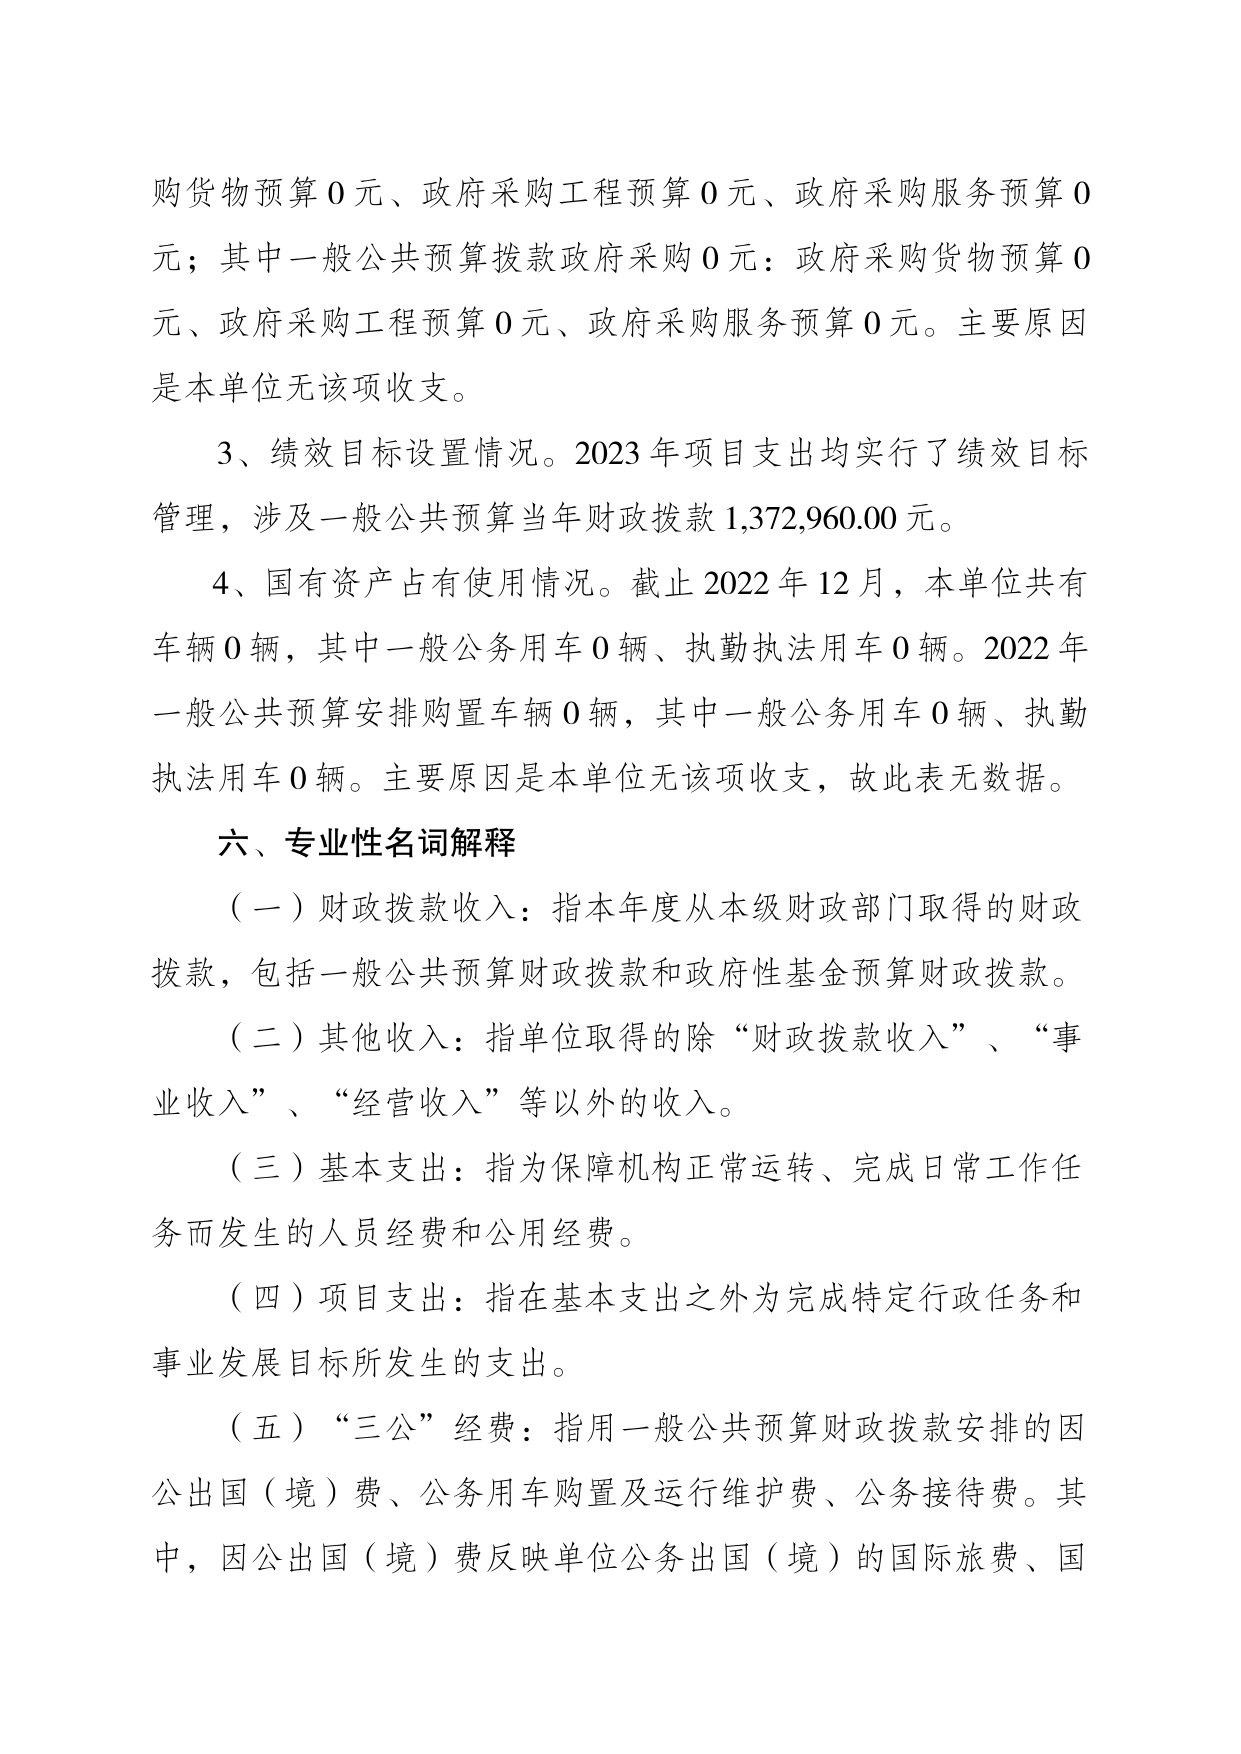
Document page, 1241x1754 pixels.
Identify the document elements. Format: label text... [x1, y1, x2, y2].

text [150, 162, 1090, 422]
text 六、专业性名词解释 [150, 812, 1090, 877]
text 4、国有资产占有使用情况。截止2022年12月，本单位共有车辆0辆，其中一般公务用车0辆、执勤执法用车0辆。2022年一般公共预算安排购置车辆0辆，其中一般公务用车0辆、执勤执法用车0辆。主要原因是本单位无该项收支，故此表无数据。 [150, 552, 1090, 812]
list （二）其他收入：指单位取得的除“财政拨款收入”、“事业收入”、“经营收入”等以外的收入。 [150, 1007, 1090, 1137]
list （三）基本支出：指为保障机构正常运转、完成日常工作任务而发生的人员经费和公用经费。 [150, 1137, 1090, 1267]
text 3、绩效目标设置情况。2023年项目支出均实行了绩效目标管理，涉及一般公共预算当年财政拨款1,372,960.00元。 [150, 422, 1090, 552]
list （一）财政拨款收入：指本年度从本级财政部门取得的财政拨款，包括一般公共预算财政拨款和政府性基金预算财政拨款。 [150, 877, 1090, 1007]
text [150, 1397, 1090, 1592]
list （四）项目支出：指在基本支出之外为完成特定行政任务和事业发展目标所发生的支出。 [150, 1267, 1090, 1397]
